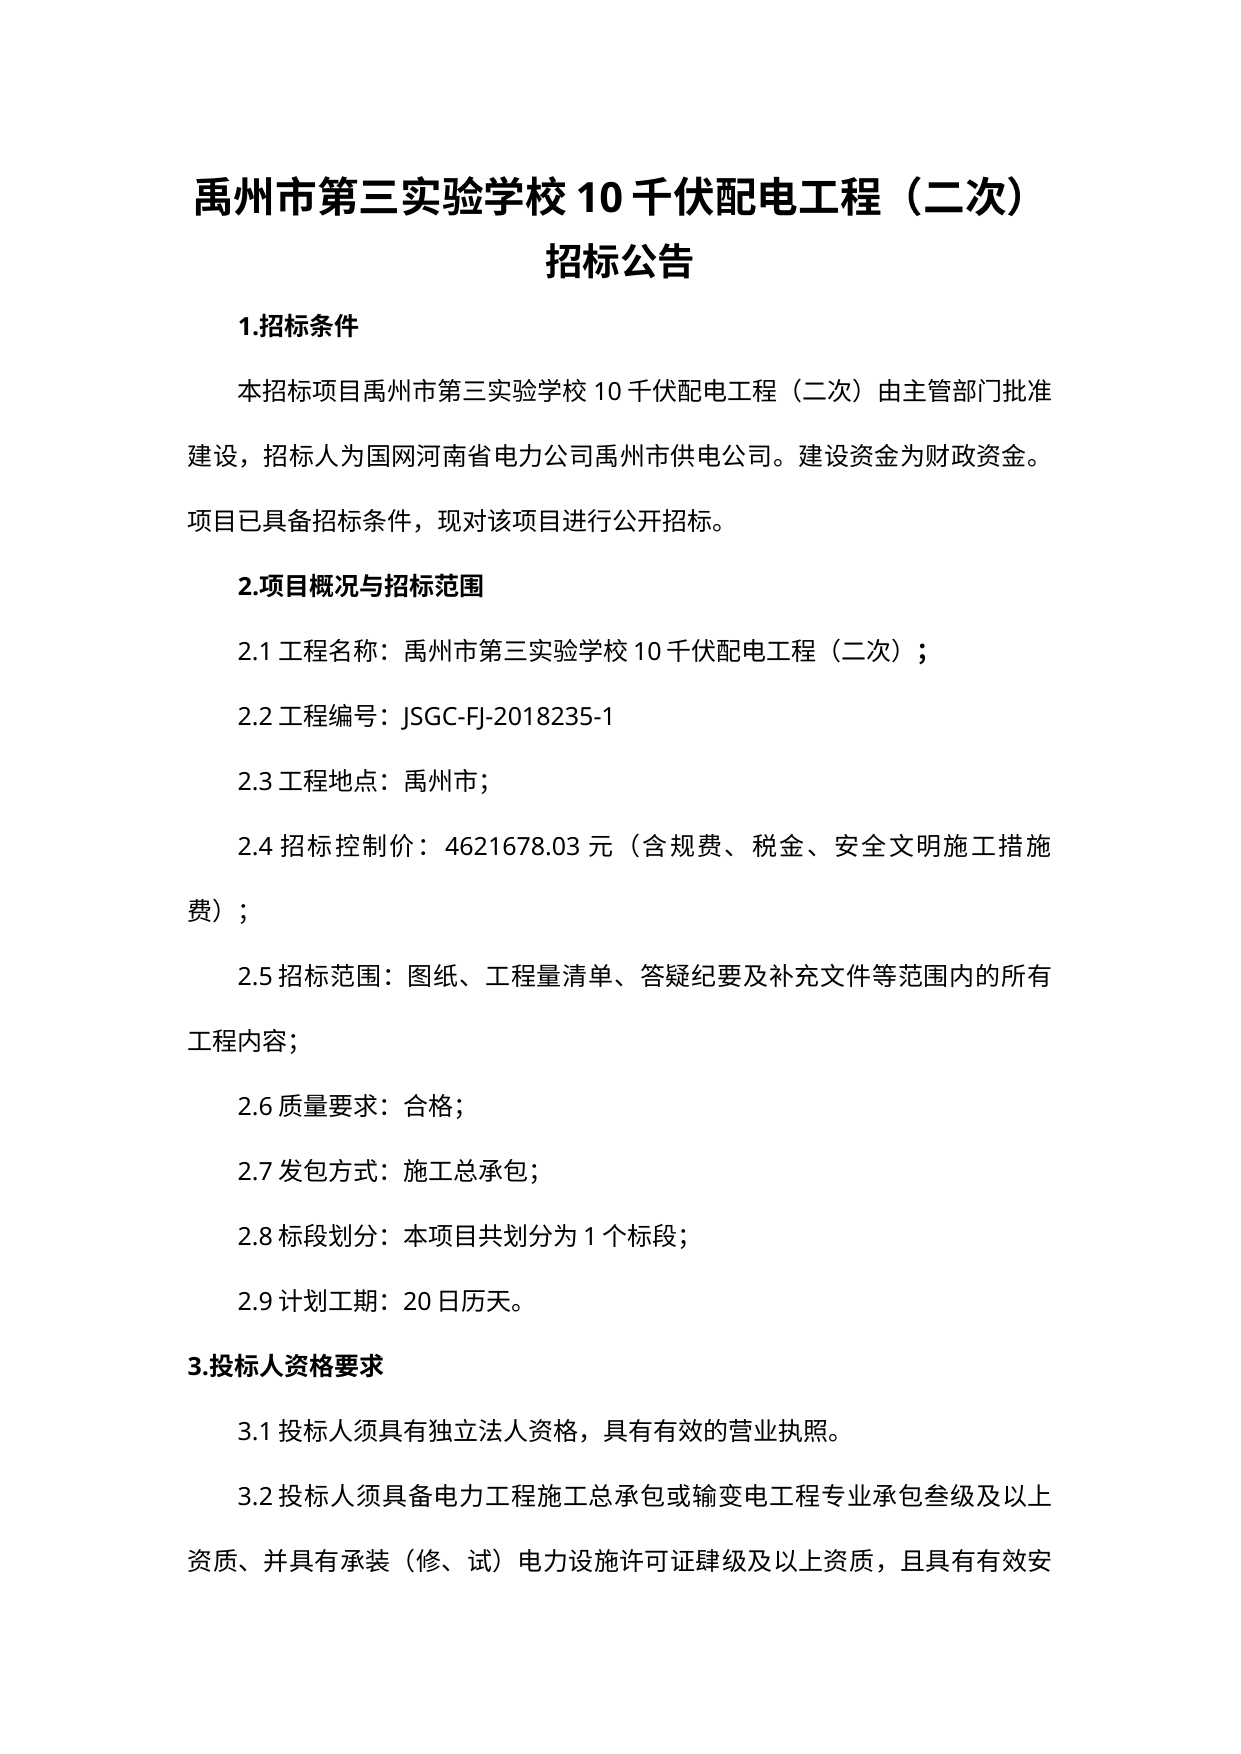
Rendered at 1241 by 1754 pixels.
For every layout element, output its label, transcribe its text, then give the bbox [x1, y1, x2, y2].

text 2.1工程名称：禹州市第三实验学校10千伏配电工程（二次）； [187, 617, 1053, 682]
text 2.2工程编号：JSGC-FJ-2018235-1 [187, 682, 1053, 747]
text 本招标项目禹州市第三实验学校10千伏配电工程（二次）由主管部门批准建设，招标人为国网河南省电力公司禹州市供电公司。建设资金为财政资金。项目已具备招标条件，现对该项目进行公开招标。 [187, 357, 1053, 552]
text 禹州市第三实验学校10千伏配电工程（二次） [187, 162, 1053, 227]
text 2.8标段划分：本项目共划分为1个标段； [187, 1202, 1053, 1267]
text 2.7发包方式：施工总承包； [187, 1137, 1053, 1202]
text 1.招标条件 [187, 292, 1053, 357]
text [187, 1462, 1053, 1592]
text 2.4招标控制价：4621678.03元（含规费、税金、安全文明施工措施费）； [187, 812, 1053, 942]
text 2.项目概况与招标范围 [187, 552, 1053, 617]
text 招标公告 [187, 227, 1053, 292]
text 3.投标人资格要求 [187, 1332, 1053, 1397]
text 2.3工程地点：禹州市； [187, 747, 1053, 812]
text 2.5招标范围：图纸、工程量清单、答疑纪要及补充文件等范围内的所有工程内容； [187, 942, 1053, 1072]
text 3.1投标人须具有独立法人资格，具有有效的营业执照。 [187, 1397, 1053, 1462]
text 2.9计划工期：20日历天。 [187, 1267, 1053, 1332]
text 2.6质量要求：合格； [187, 1072, 1053, 1137]
